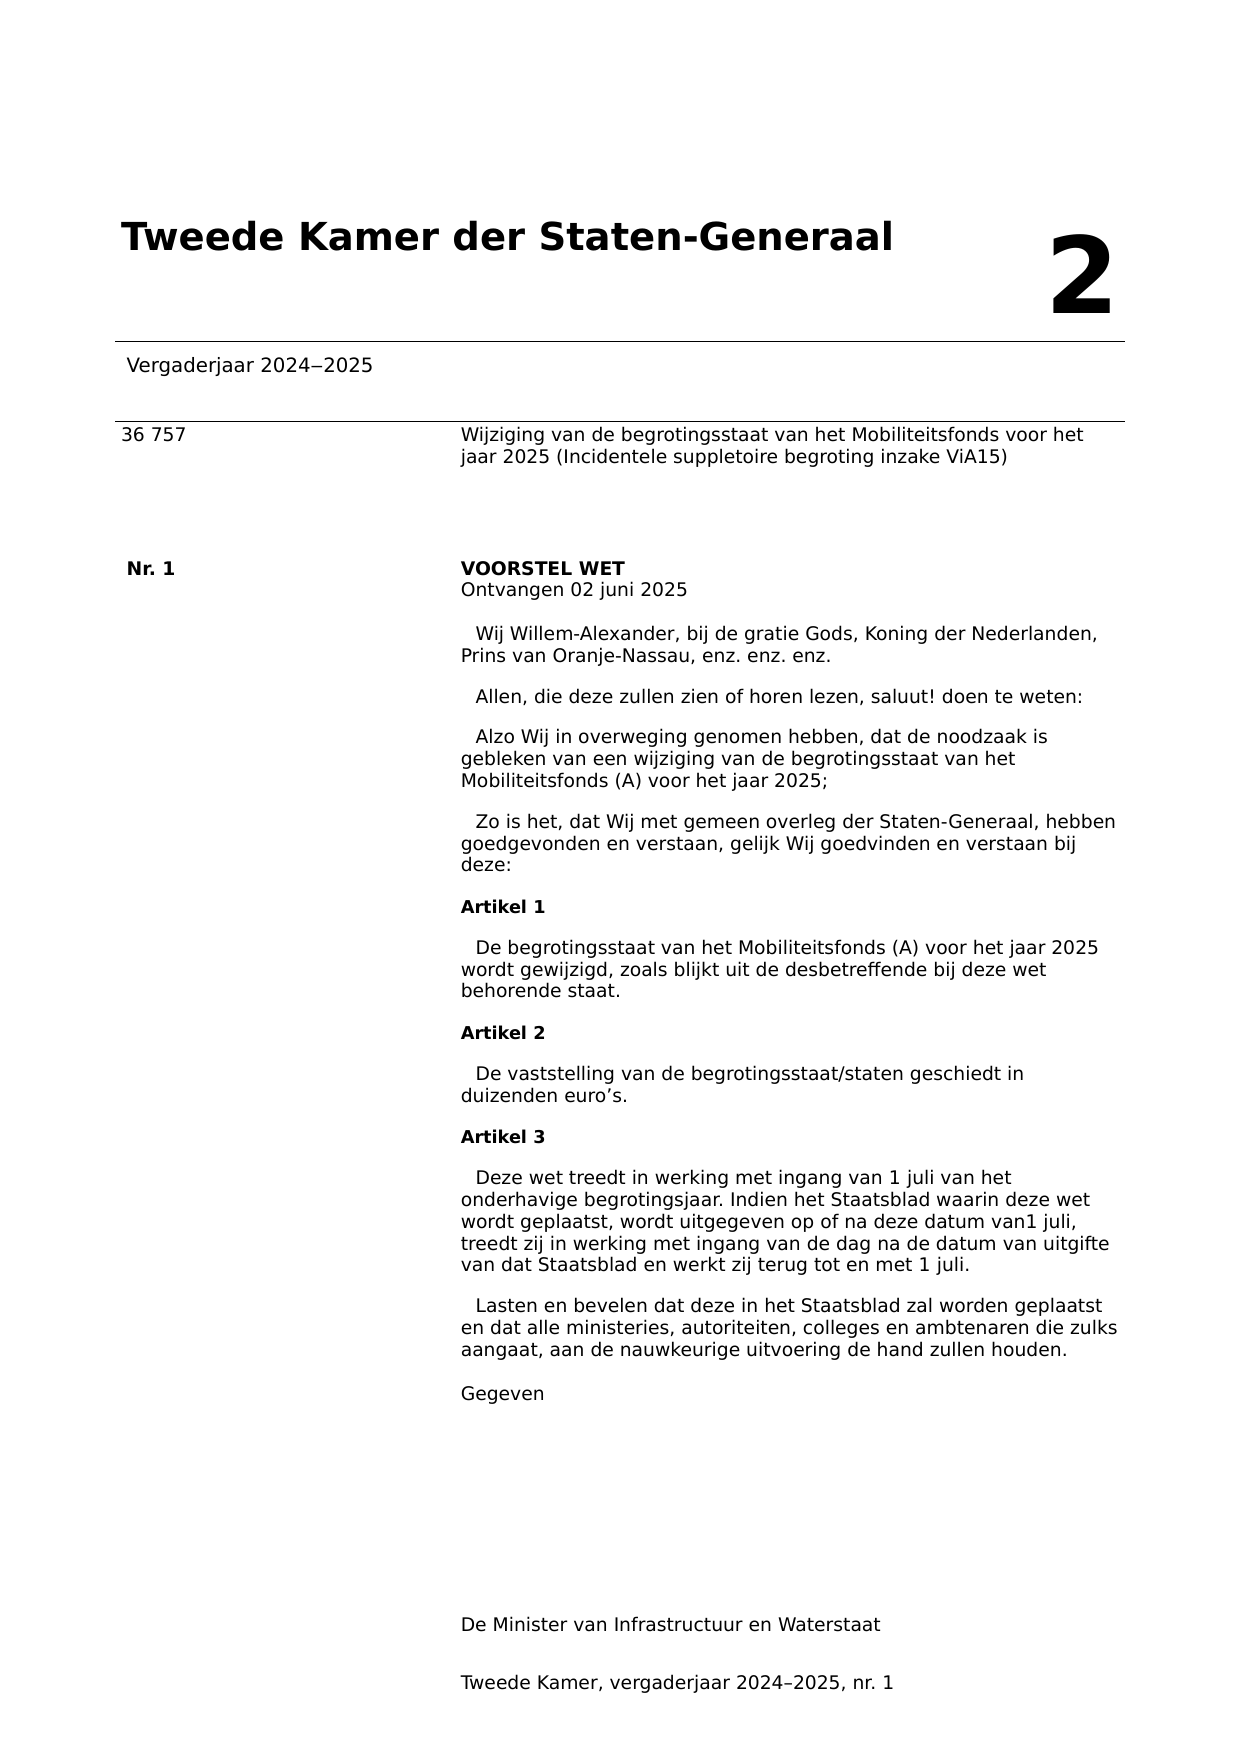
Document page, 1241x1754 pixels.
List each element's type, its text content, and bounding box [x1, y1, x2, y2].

text Gegeven [461, 1382, 1125, 1404]
text Allen, die deze zullen zien of horen lezen, saluut! doen te weten: [461, 686, 1125, 707]
text Zo is het, dat Wij met gemeen overleg der Staten-Generaal, hebben goedgevonden en verstaan, gelijk Wij goedvinden en verstaan bij deze: [461, 811, 1125, 876]
table_header Nr. 1 [115, 558, 461, 623]
table_header Tweede Kamer der Staten-Generaal [115, 213, 1036, 341]
table_header 2 [1036, 213, 1125, 341]
text Wij Willem-Alexander, bij de gratie Gods, Koning der Nederlanden, Prins van Oranje-Nassau, enz. enz. enz. [461, 623, 1125, 667]
text Lasten en bevelen dat deze in het Staatsblad zal worden geplaatst en dat alle ministeries, autoriteiten, colleges en ambtenaren die zulks aangaat, aan de nauwkeurige uitvoering de hand zullen houden. [461, 1295, 1125, 1361]
table_cell Vergaderjaar 2024‒2025 [115, 342, 1125, 377]
title Artikel 3 [461, 1125, 1125, 1148]
table_header Wijziging van de begrotingsstaat van het Mobiliteitsfonds voor het jaar 2025 (Incidentele suppletoire begroting inzake ViA15) [461, 422, 1125, 492]
text De begrotingsstaat van het Mobiliteitsfonds (A) voor het jaar 2025 wordt gewijzigd, zoals blijkt uit de desbetreffende bij deze wet behorende staat. [461, 937, 1125, 1002]
title Artikel 2 [461, 1021, 1125, 1044]
text De Minister van Infrastructuur en Waterstaat [461, 1614, 1125, 1636]
text Alzo Wij in overweging genomen hebben, dat de noodzaak is gebleken van een wijziging van de begrotingsstaat van het Mobiliteitsfonds (A) voor het jaar 2025; [461, 726, 1125, 792]
text De vaststelling van de begrotingsstaat/staten geschiedt in duizenden euro’s. [461, 1063, 1125, 1106]
table_header Voorstel wet Ontvangen 02 juni 2025 [461, 558, 1125, 623]
title Artikel 1 [461, 895, 1125, 918]
table_header 36 757 [115, 422, 461, 492]
text Deze wet treedt in werking met ingang van 1 juli van het onderhavige begrotingsjaar. Indien het Staatsblad waarin deze wet wordt geplaatst, wordt uitgegeven op of na deze datum van1 juli, treedt zij in werking met ingang van de dag na de datum van uitgifte van dat Staatsblad en werkt zij terug tot en met 1 juli. [461, 1167, 1125, 1276]
